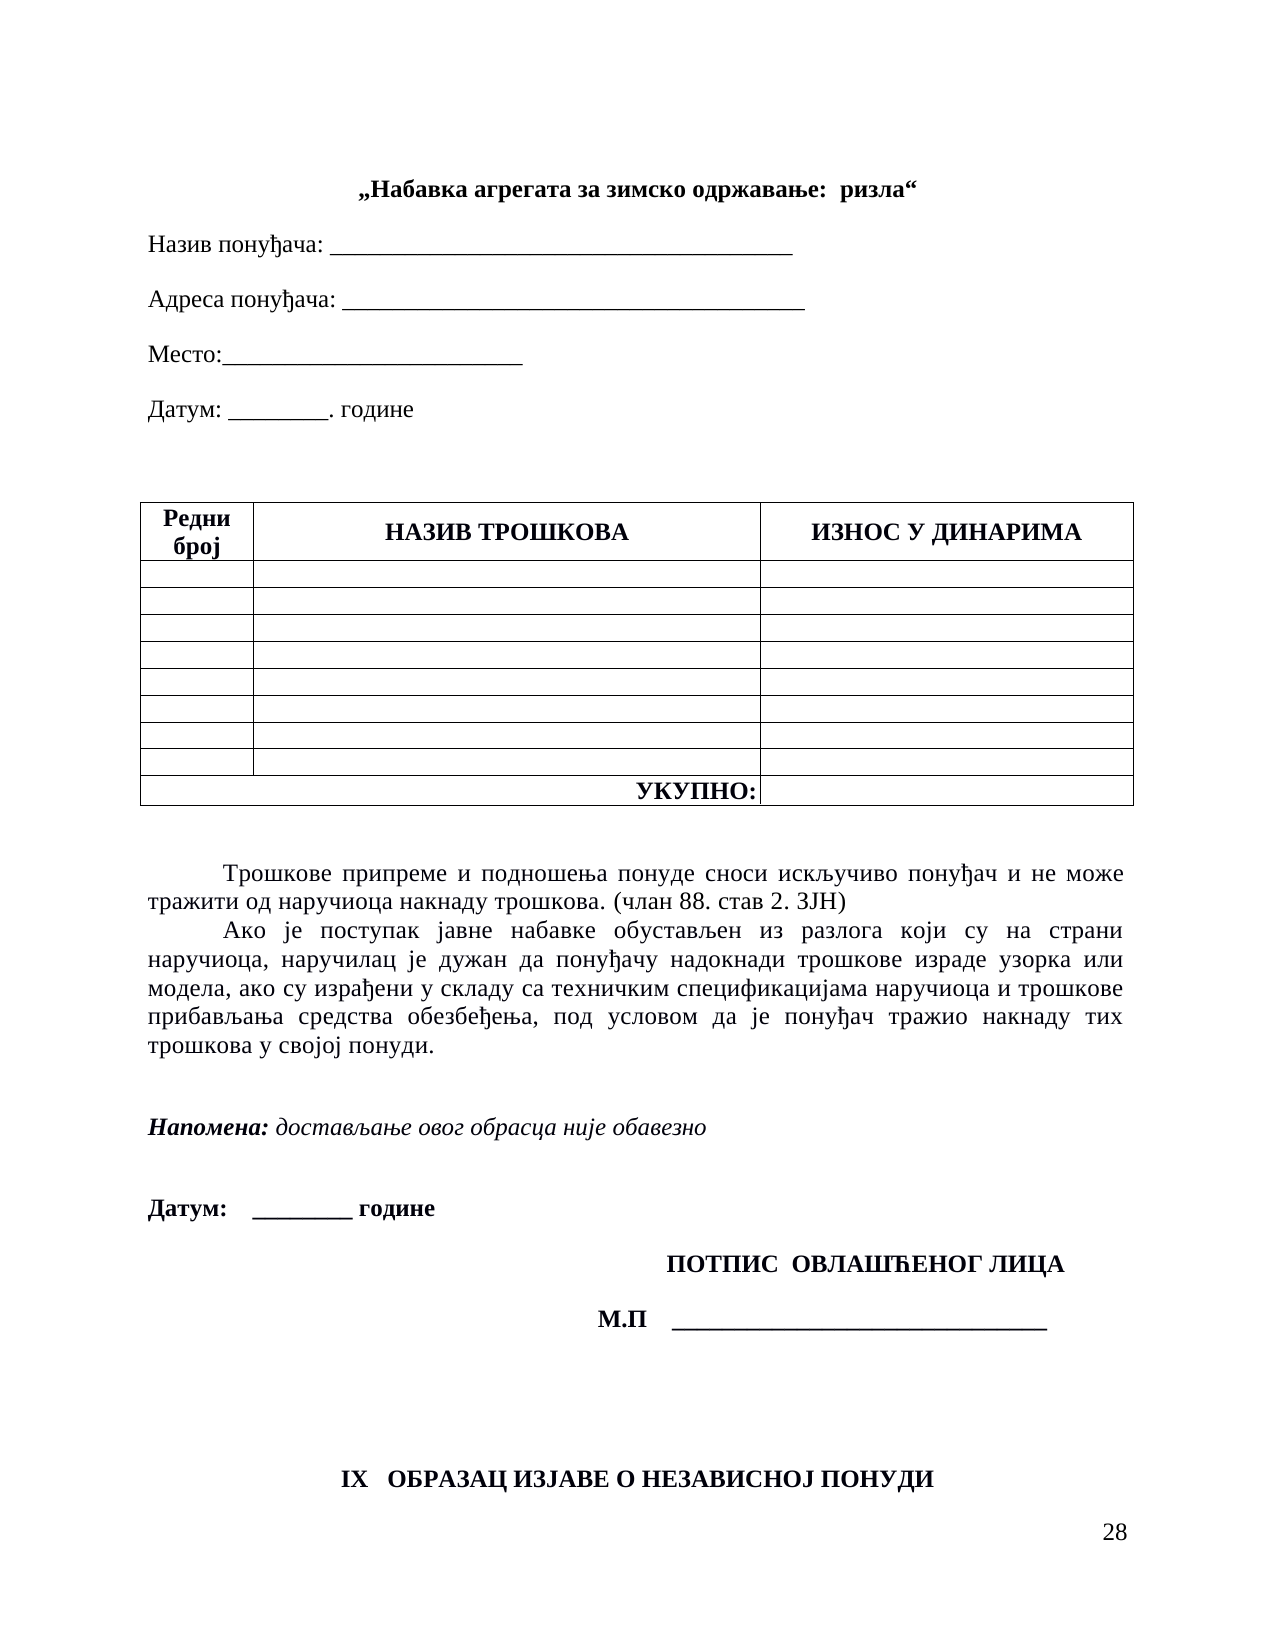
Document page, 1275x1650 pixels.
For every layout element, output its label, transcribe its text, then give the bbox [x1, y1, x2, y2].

table_cell [254, 749, 760, 775]
table_header Редни број [141, 503, 253, 560]
table_cell [761, 615, 1133, 641]
table_cell [141, 642, 253, 668]
table_cell [141, 615, 253, 641]
table_header ИЗНОС У ДИНАРИМА [761, 503, 1133, 560]
table_cell УКУПНО: [141, 776, 760, 804]
table_cell [761, 642, 1133, 668]
text М.П ______________________________ [148, 1304, 1127, 1332]
table_cell [761, 588, 1133, 614]
text Датум: ________. године [148, 394, 1127, 423]
text Трошкове припреме и подношења понуде сноси искључиво понуђач и не може тражити од наручиоца накнаду трошкова. (члан 88. став 2. ЗЈН) [148, 858, 1125, 915]
table_cell [141, 588, 253, 614]
table_cell [761, 723, 1133, 748]
table_cell [761, 776, 1133, 804]
text IX ОБРАЗАЦ ИЗЈАВЕ О НЕЗАВИСНОЈ ПОНУДИ [148, 1464, 1127, 1493]
table_cell [254, 696, 760, 721]
text Место:________________________ [148, 339, 1127, 368]
table_cell [141, 561, 253, 587]
table_cell [761, 669, 1133, 694]
text ПОТПИС ОВЛАШЋЕНОГ ЛИЦА [148, 1249, 1127, 1277]
table_cell [254, 723, 760, 748]
text „Набавка агрегата за зимско одржавање: ризла“ [148, 174, 1127, 203]
table_cell [761, 696, 1133, 721]
table_cell [141, 723, 253, 748]
text Назив понуђача: _____________________________________ [148, 229, 1127, 258]
table_cell [141, 696, 253, 721]
table_cell [254, 669, 760, 694]
table_cell [254, 588, 760, 614]
table_cell [761, 749, 1133, 775]
table_cell [254, 642, 760, 668]
table_cell [141, 749, 253, 775]
text Напомена: достављање овог обрасца није обавезно [148, 1112, 796, 1141]
table_cell [254, 615, 760, 641]
text Датум: ________ године [148, 1193, 1127, 1222]
table_cell [254, 561, 760, 587]
table_header НАЗИВ ТРОШКОВА [254, 503, 760, 560]
table_cell [761, 561, 1133, 587]
text Ако је поступак јавне набавке обустављен из разлога који су на страни наручиоца, наручилац је дужан да понуђачу надокнади трошкове израде узорка или модела, ако су израђени у складу са техничким спецификацијама наручиоца и трошкове прибављања средства обезбеђења, под условом да је понуђач тражио накнаду тих трошкова у својој понуди. [148, 915, 1125, 1059]
table_cell [141, 669, 253, 694]
text Адреса понуђача: _____________________________________ [148, 284, 1127, 313]
